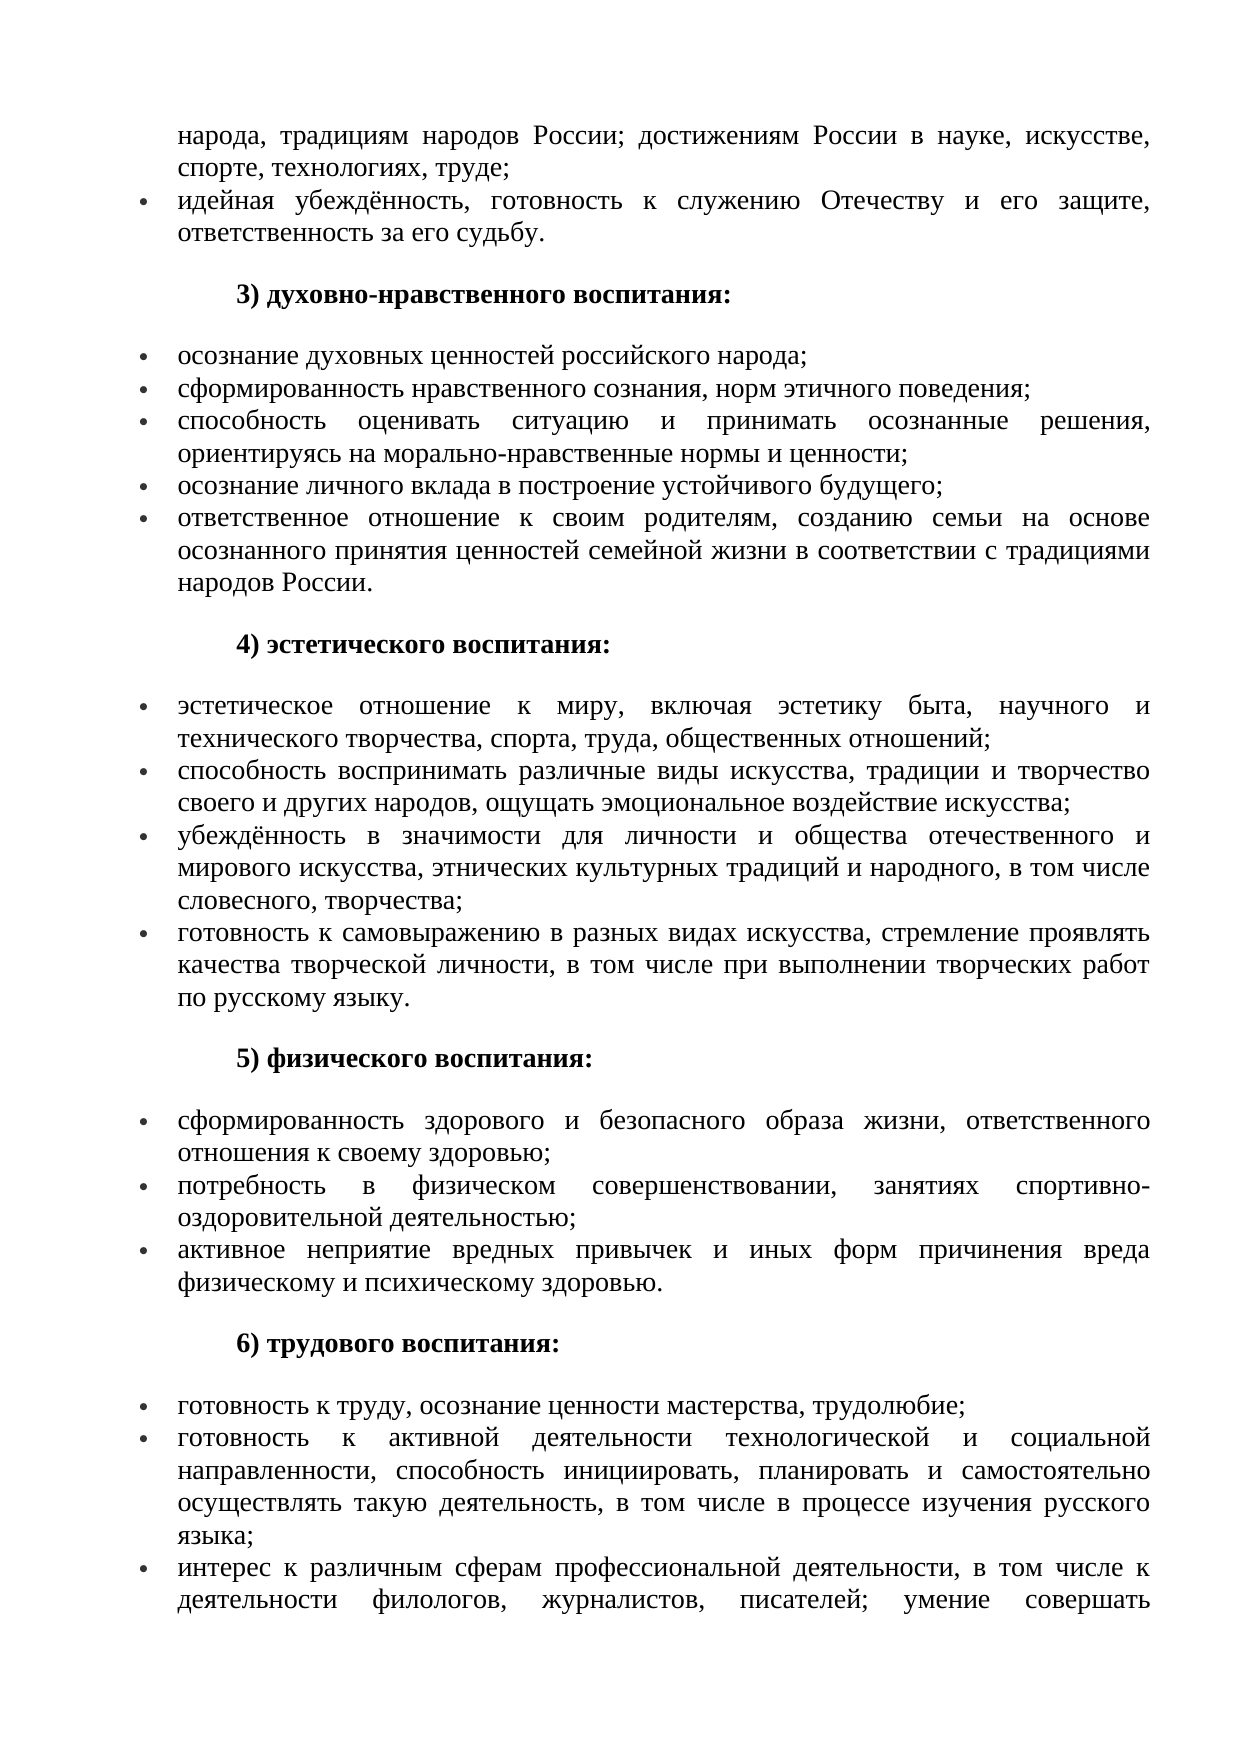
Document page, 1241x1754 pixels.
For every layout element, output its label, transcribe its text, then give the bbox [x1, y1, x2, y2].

text 6) трудового воспитания: [177, 1327, 1152, 1359]
list идейная убеждённость, готовность к служению Отечеству и его защите, ответственность за его судьбу. [140, 183, 1152, 248]
list потребность в физическом совершенствовании, занятиях спортивно-оздоровительной деятельностью; [140, 1168, 1152, 1233]
list способность оценивать ситуацию и принимать осознанные решения, ориентируясь на морально-нравственные нормы и ценности; [140, 403, 1152, 468]
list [140, 118, 1152, 183]
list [140, 1550, 1152, 1615]
text 5) физического воспитания: [177, 1041, 1152, 1074]
text 3) духовно-нравственного воспитания: [177, 277, 1152, 309]
list ответственное отношение к своим родителям, созданию семьи на основе осознанного принятия ценностей семейной жизни в соответствии с традициями народов России. [140, 500, 1152, 598]
list осознание личного вклада в построение устойчивого будущего; [140, 468, 1152, 500]
list готовность к труду, осознание ценности мастерства, трудолюбие; [140, 1388, 1152, 1421]
list убеждённость в значимости для личности и общества отечественного и мирового искусства, этнических культурных традиций и народного, в том числе словесного, творчества; [140, 818, 1152, 915]
list способность воспринимать различные виды искусства, традиции и творчество своего и других народов, ощущать эмоциональное воздействие искусства; [140, 753, 1152, 818]
text 4) эстетического воспитания: [177, 627, 1152, 659]
list сформированность здорового и безопасного образа жизни, ответственного отношения к своему здоровью; [140, 1103, 1152, 1168]
list осознание духовных ценностей российского народа; [140, 338, 1152, 371]
list сформированность нравственного сознания, норм этичного поведения; [140, 371, 1152, 403]
list готовность к самовыражению в разных видах искусства, стремление проявлять качества творческой личности, в том числе при выполнении творческих работ по русскому языку. [140, 915, 1152, 1012]
list активное неприятие вредных привычек и иных форм причинения вреда физическому и психическому здоровью. [140, 1233, 1152, 1297]
list эстетическое отношение к миру, включая эстетику быта, научного и технического творчества, спорта, труда, общественных отношений; [140, 688, 1152, 753]
list готовность к активной деятельности технологической и социальной направленности, способность инициировать, планировать и самостоятельно осуществлять такую деятельность, в том числе в процессе изучения русского языка; [140, 1421, 1152, 1550]
